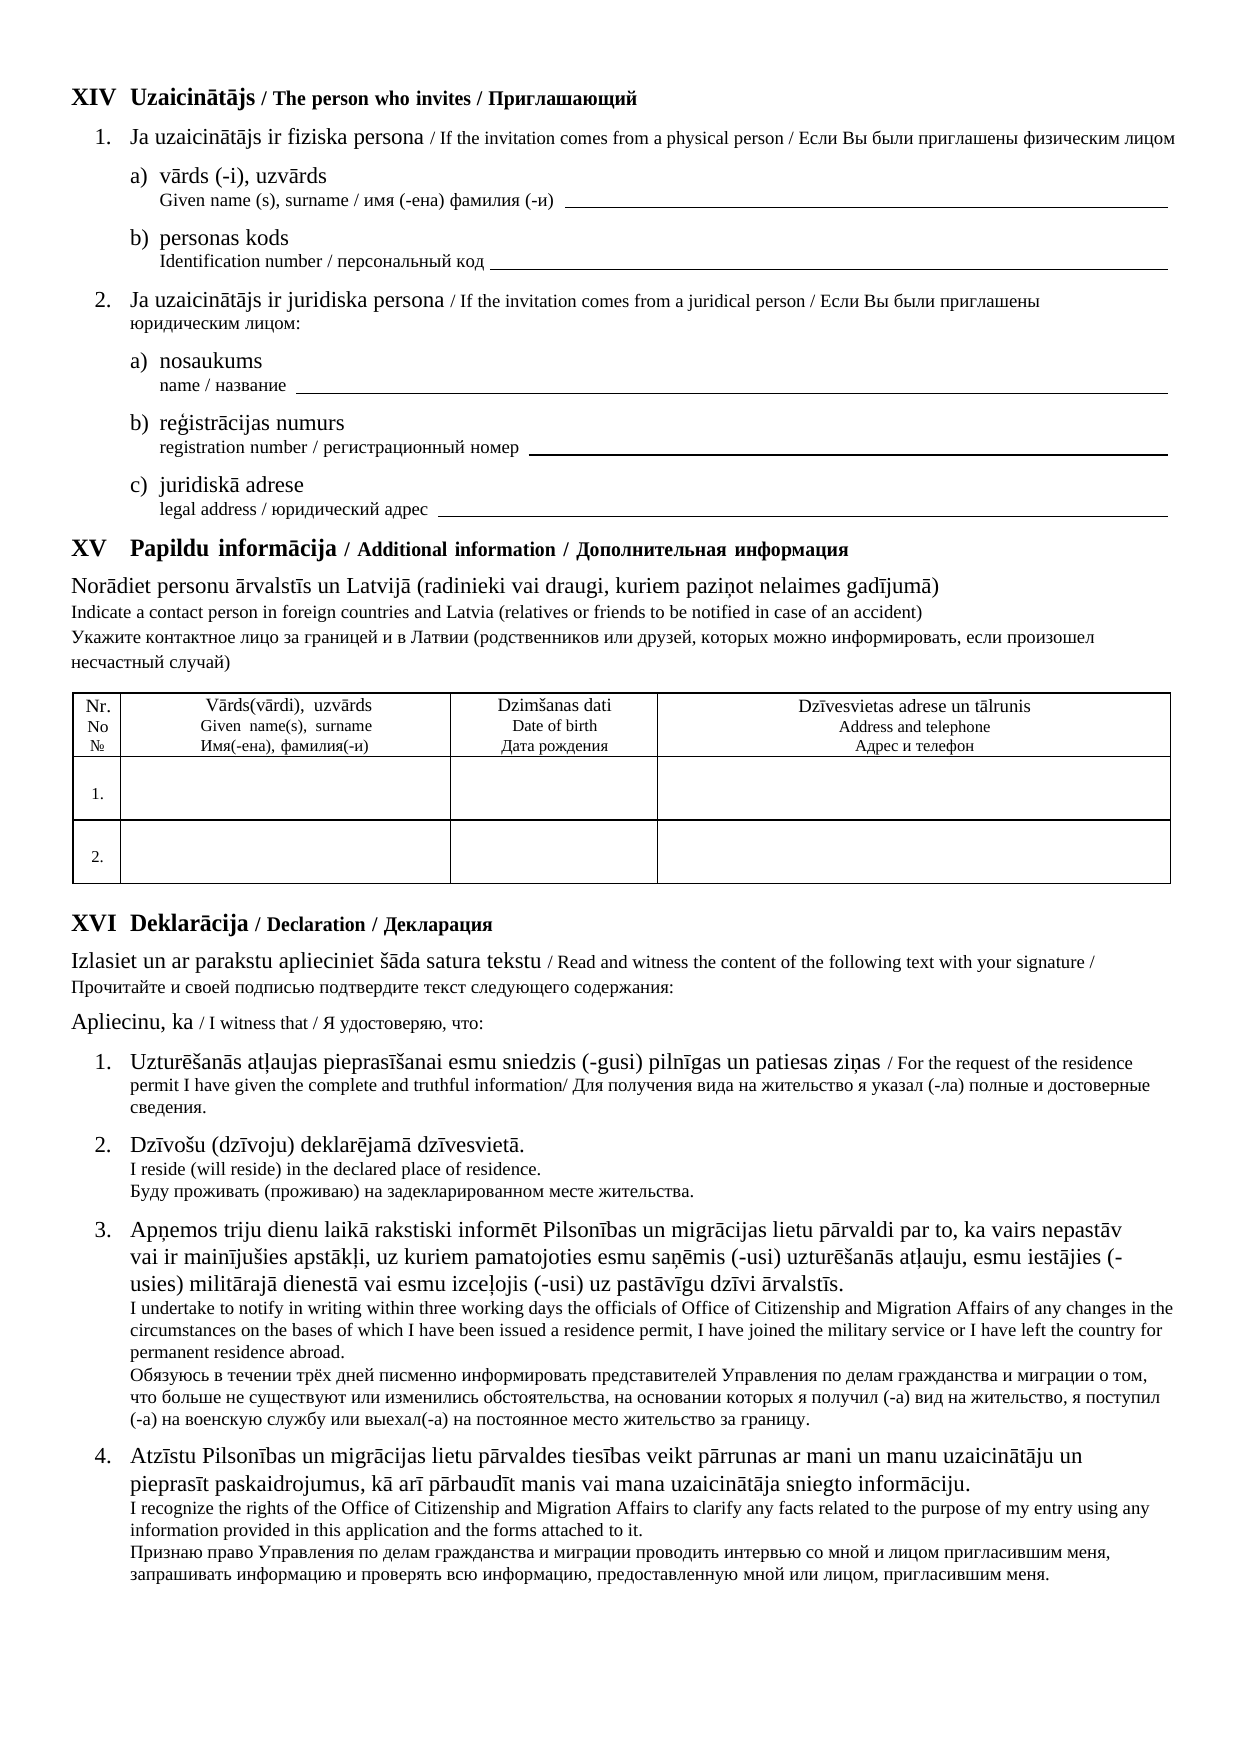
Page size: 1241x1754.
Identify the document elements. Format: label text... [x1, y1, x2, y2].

text I reside (will reside) in the declared place of residence. [130, 1158, 1182, 1179]
subtitle Atzīstu Pilsonības un migrācijas lietu pārvaldes tiesības veikt pārrunas ar mani un manu uzaicinātāju un pieprasīt paskaidrojumus, kā arī pārbaudīt manis vai mana uzaicinātāja sniegto informāciju. [94, 1443, 1166, 1496]
text Буду проживать (проживаю) на задекларированном месте жительства. [130, 1180, 1182, 1202]
table_cell [451, 821, 657, 882]
text Обязуюсь в течении трёх дней писменно информировать представителей Управления по делам гражданства и миграции о том, что больше не существуют или изменились обстоятельства, на основании которых я получил (-а) вид на жительство, я поступил (-а) на военскую службу или выехал(-а) на постоянное место жительство за границу. [130, 1363, 1164, 1429]
text Identification number / персональный код [159, 250, 1182, 272]
table_header Dzimšanas dati Date of birth Дата рождения [451, 694, 657, 756]
subtitle juridiskā adrese [130, 471, 1182, 497]
list Papildu informācija / Additional information / Дополнительная информация [71, 533, 1182, 562]
text Given name (s), surname / имя (-eна) фамилия (-и) [159, 188, 1182, 210]
table_cell 2. [74, 821, 120, 882]
list Ja uzaicinātājs ir juridiska persona / If the invitation comes from a juridical person / Если Вы были приглашены юридическим лицом: [94, 286, 1148, 334]
table_header Nr. No № [74, 694, 120, 756]
subtitle reģistrācijas numurs [130, 409, 1182, 436]
text Indicate a contact person in foreign countries and Latvia (relatives or friends to be notified in case of an accident) [71, 601, 1182, 623]
text Apliecinu, ka / I witness that / Я удостоверяю, что: [71, 1008, 1182, 1035]
table_cell [121, 757, 450, 819]
text I recognize the rights of the Office of Citizenship and Migration Affairs to clarify any facts related to the purpose of my entry using any information provided in this application and the forms attached to it. [130, 1497, 1182, 1541]
subtitle vārds (-i), uzvārds [130, 162, 1182, 188]
table_header Vārds(vārdi), uzvārds Given name(s), surname Имя(-eна), фамилия(-и) [121, 694, 450, 756]
text I undertake to notify in writing within three working days the officials of Office of Citizenship and Migration Affairs of any changes in the circumstances on the bases of which I have been issued a residence permit, I have joined the military service or I have left the country for permanent residence abroad. [130, 1297, 1182, 1363]
subtitle Norādiet personu ārvalstīs un Latvijā (radinieki vai draugi, kuriem paziņot nelaimes gadījumā) [71, 572, 1182, 599]
text legal address / юридический адрес [159, 498, 1182, 519]
text name / название [159, 374, 1182, 396]
subtitle nosaukums [130, 347, 1182, 374]
list Uzaicinātājs / The person who invites / Приглашающий [71, 82, 1182, 110]
subtitle Apņemos triju dienu laikā rakstiski informēt Pilsonības un migrācijas lietu pārvaldi par to, ka vairs nepastāv vai ir mainījušies apstākļi, uz kuriem pamatojoties esmu saņēmis (-usi) uzturēšanās atļauju, esmu iestājies (-usies) militārajā dienestā vai esmu izceļojis (-usi) uz pastāvīgu dzīvi ārvalstīs. [94, 1216, 1148, 1296]
table_cell [121, 821, 450, 882]
table_cell [658, 757, 1170, 819]
list Uzturēšanās atļaujas pieprasīšanai esmu sniedzis (-gusi) pilnīgas un patiesas ziņas / For the request of the residence permit I have given the complete and truthful information/ Для получения вида на жительство я указал (-ла) полные и достоверные сведения. [94, 1048, 1156, 1118]
list Ja uzaicinātājs ir fiziska persona / If the invitation comes from a physical person / Если Вы были приглашены физическим лицом [94, 123, 1182, 149]
text Izlasiet un ar parakstu aplieciniet šāda satura tekstu / Read and witness the content of the following text with your signature / Прочитайте и своей подписью подтвердите текст следующего содержания: [71, 947, 1168, 997]
text Укажите контактное лицо за границей и в Латвии (родственников или друзей, которых можно информировать, если произошел несчастный случай) [71, 626, 1182, 672]
table_cell 1. [74, 757, 120, 819]
list Deklarācija / Declaration / Декларация [71, 908, 1182, 937]
subtitle personas kods [130, 224, 1182, 250]
table_cell [451, 757, 657, 819]
subtitle Dzīvošu (dzīvoju) deklarējamā dzīvesvietā. [94, 1131, 1182, 1158]
table_cell [658, 821, 1170, 882]
text registration number / регистрационный номер [159, 436, 1182, 457]
text Признаю право Управления по делам гражданства и миграции проводить интервью со мной и лицом пригласившим меня, запрашивать информацию и проверять всю информацию, предоставленную мной или лицом, пригласившим меня. [130, 1541, 1182, 1585]
table_header Dzīvesvietas adrese un tālrunis Address and telephone Адрес и телефон [658, 694, 1170, 756]
